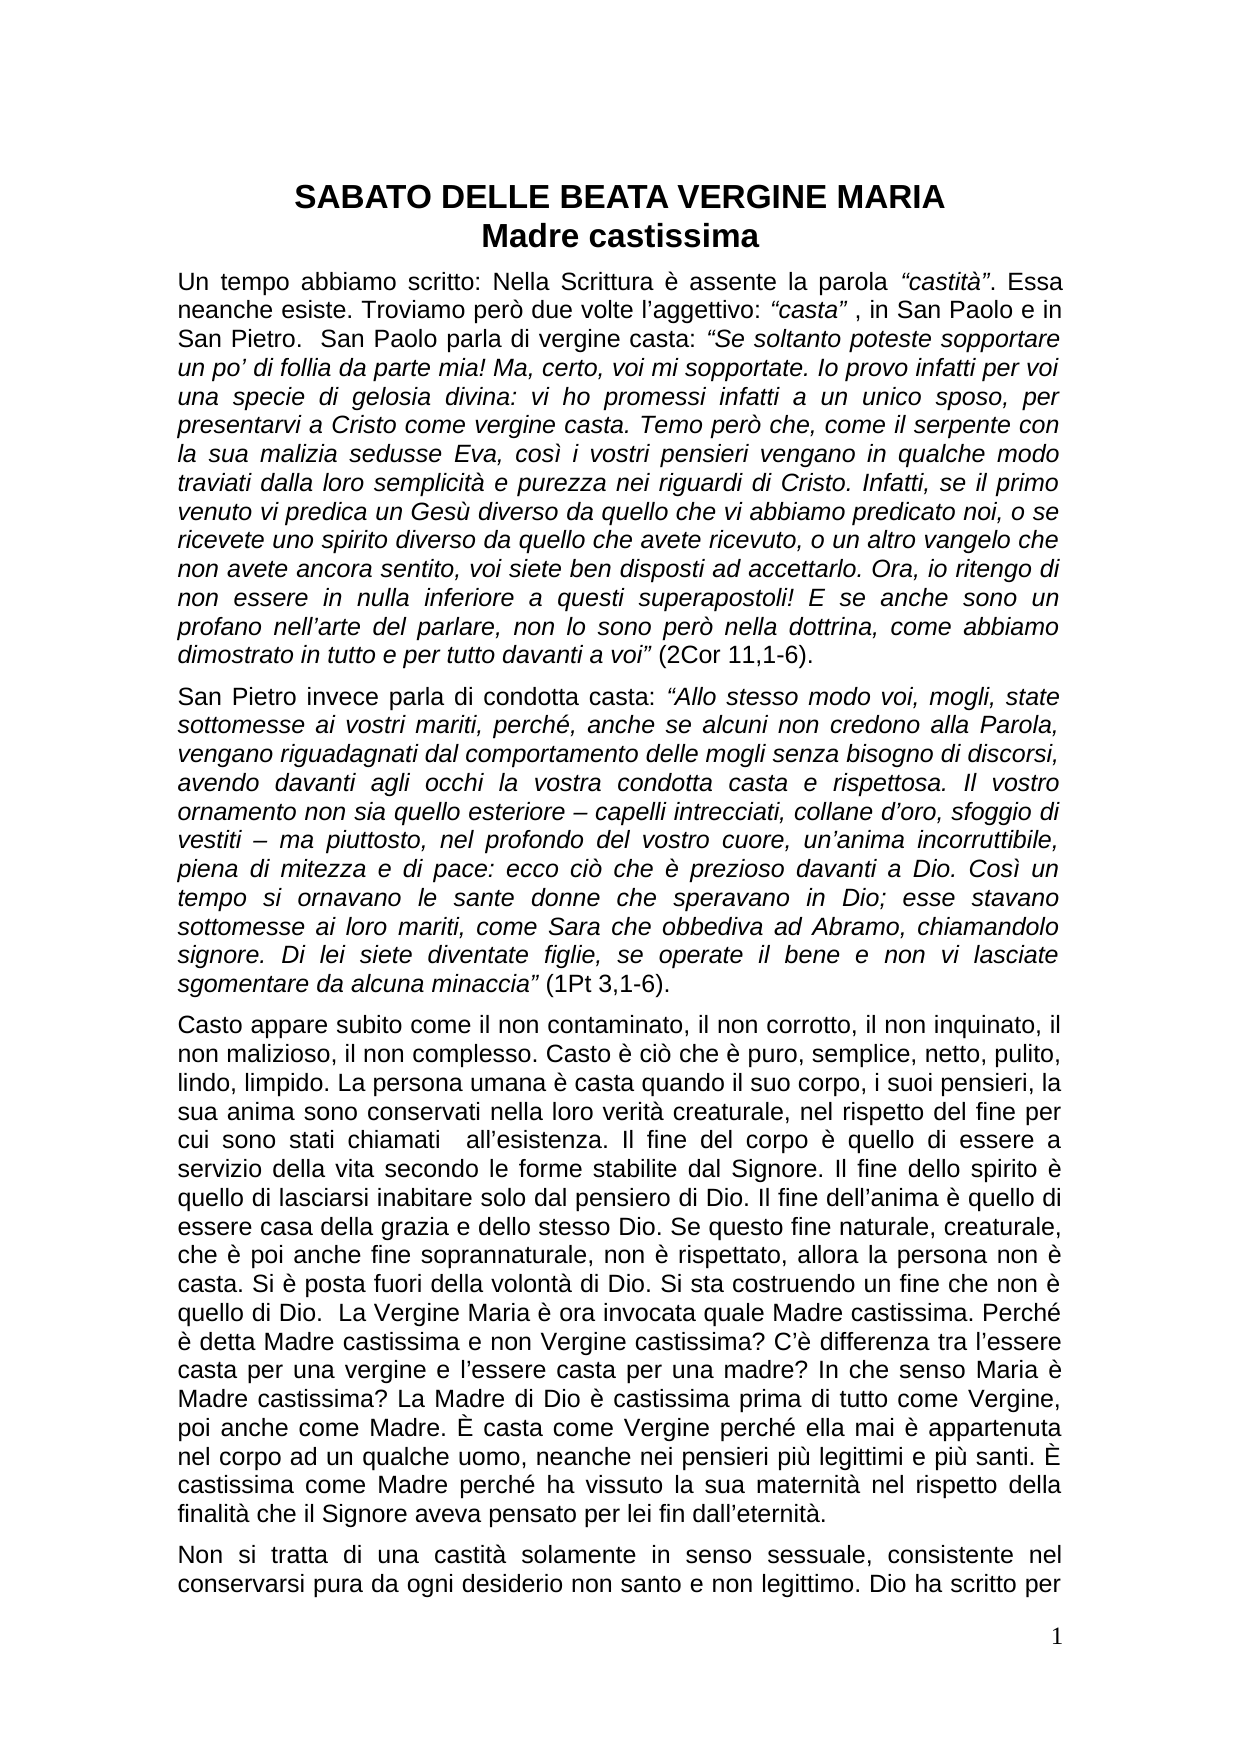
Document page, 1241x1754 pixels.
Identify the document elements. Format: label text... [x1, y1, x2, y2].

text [177, 1540, 1063, 1598]
text SABATO DELLE BEATA VERGINE MARIA [177, 177, 1063, 216]
text Un tempo abbiamo scritto: Nella Scrittura è assente la parola “castità”. Essa neanche esiste. Troviamo però due volte l’aggettivo: “casta” , in San Paolo e in San Pietro. San Paolo parla di vergine casta: “Se soltanto poteste sopportare un po’ di follia da parte mia! Ma, certo, voi mi sopportate. Io provo infatti per voi una specie di gelosia divina: vi ho promessi infatti a un unico sposo, per presentarvi a Cristo come vergine casta. Temo però che, come il serpente con la sua malizia sedusse Eva, così i vostri pensieri vengano in qualche modo traviati dalla loro semplicità e purezza nei riguardi di Cristo. Infatti, se il primo venuto vi predica un Gesù diverso da quello che vi abbiamo predicato noi, o se ricevete uno spirito diverso da quello che avete ricevuto, o un altro vangelo che non avete ancora sentito, voi siete ben disposti ad accettarlo. Ora, io ritengo di non essere in nulla inferiore a questi superapostoli! E se anche sono un profano nell’arte del parlare, non lo sono però nella dottrina, come abbiamo dimostrato in tutto e per tutto davanti a voi” (2Cor 11,1-6). [177, 267, 1063, 669]
subtitle Madre castissima [177, 216, 1063, 254]
text San Pietro invece parla di condotta casta: “Allo stesso modo voi, mogli, state sottomesse ai vostri mariti, perché, anche se alcuni non credono alla Parola, vengano riguadagnati dal comportamento delle mogli senza bisogno di discorsi, avendo davanti agli occhi la vostra condotta casta e rispettosa. Il vostro ornamento non sia quello esteriore – capelli intrecciati, collane d’oro, sfoggio di vestiti – ma piuttosto, nel profondo del vostro cuore, un’anima incorruttibile, piena di mitezza e di pace: ecco ciò che è prezioso davanti a Dio. Così un tempo si ornavano le sante donne che speravano in Dio; esse stavano sottomesse ai loro mariti, come Sara che obbediva ad Abramo, chiamandolo signore. Di lei siete diventate figlie, se operate il bene e non vi lasciate sgomentare da alcuna minaccia” (1Pt 3,1-6). [177, 682, 1063, 998]
text Casto appare subito come il non contaminato, il non corrotto, il non inquinato, il non malizioso, il non complesso. Casto è ciò che è puro, semplice, netto, pulito, lindo, limpido. La persona umana è casta quando il suo corpo, i suoi pensieri, la sua anima sono conservati nella loro verità creaturale, nel rispetto del fine per cui sono stati chiamati all’esistenza. Il fine del corpo è quello di essere a servizio della vita secondo le forme stabilite dal Signore. Il fine dello spirito è quello di lasciarsi inabitare solo dal pensiero di Dio. Il fine dell’anima è quello di essere casa della grazia e dello stesso Dio. Se questo fine naturale, creaturale, che è poi anche fine soprannaturale, non è rispettato, allora la persona non è casta. Si è posta fuori della volontà di Dio. Si sta costruendo un fine che non è quello di Dio. La Vergine Maria è ora invocata quale Madre castissima. Perché è detta Madre castissima e non Vergine castissima? C’è differenza tra l’essere casta per una vergine e l’essere casta per una madre? In che senso Maria è Madre castissima? La Madre di Dio è castissima prima di tutto come Vergine, poi anche come Madre. È casta come Vergine perché ella mai è appartenuta nel corpo ad un qualche uomo, neanche nei pensieri più legittimi e più santi. È castissima come Madre perché ha vissuto la sua maternità nel rispetto della finalità che il Signore aveva pensato per lei fin dall’eternità. [177, 1010, 1063, 1528]
